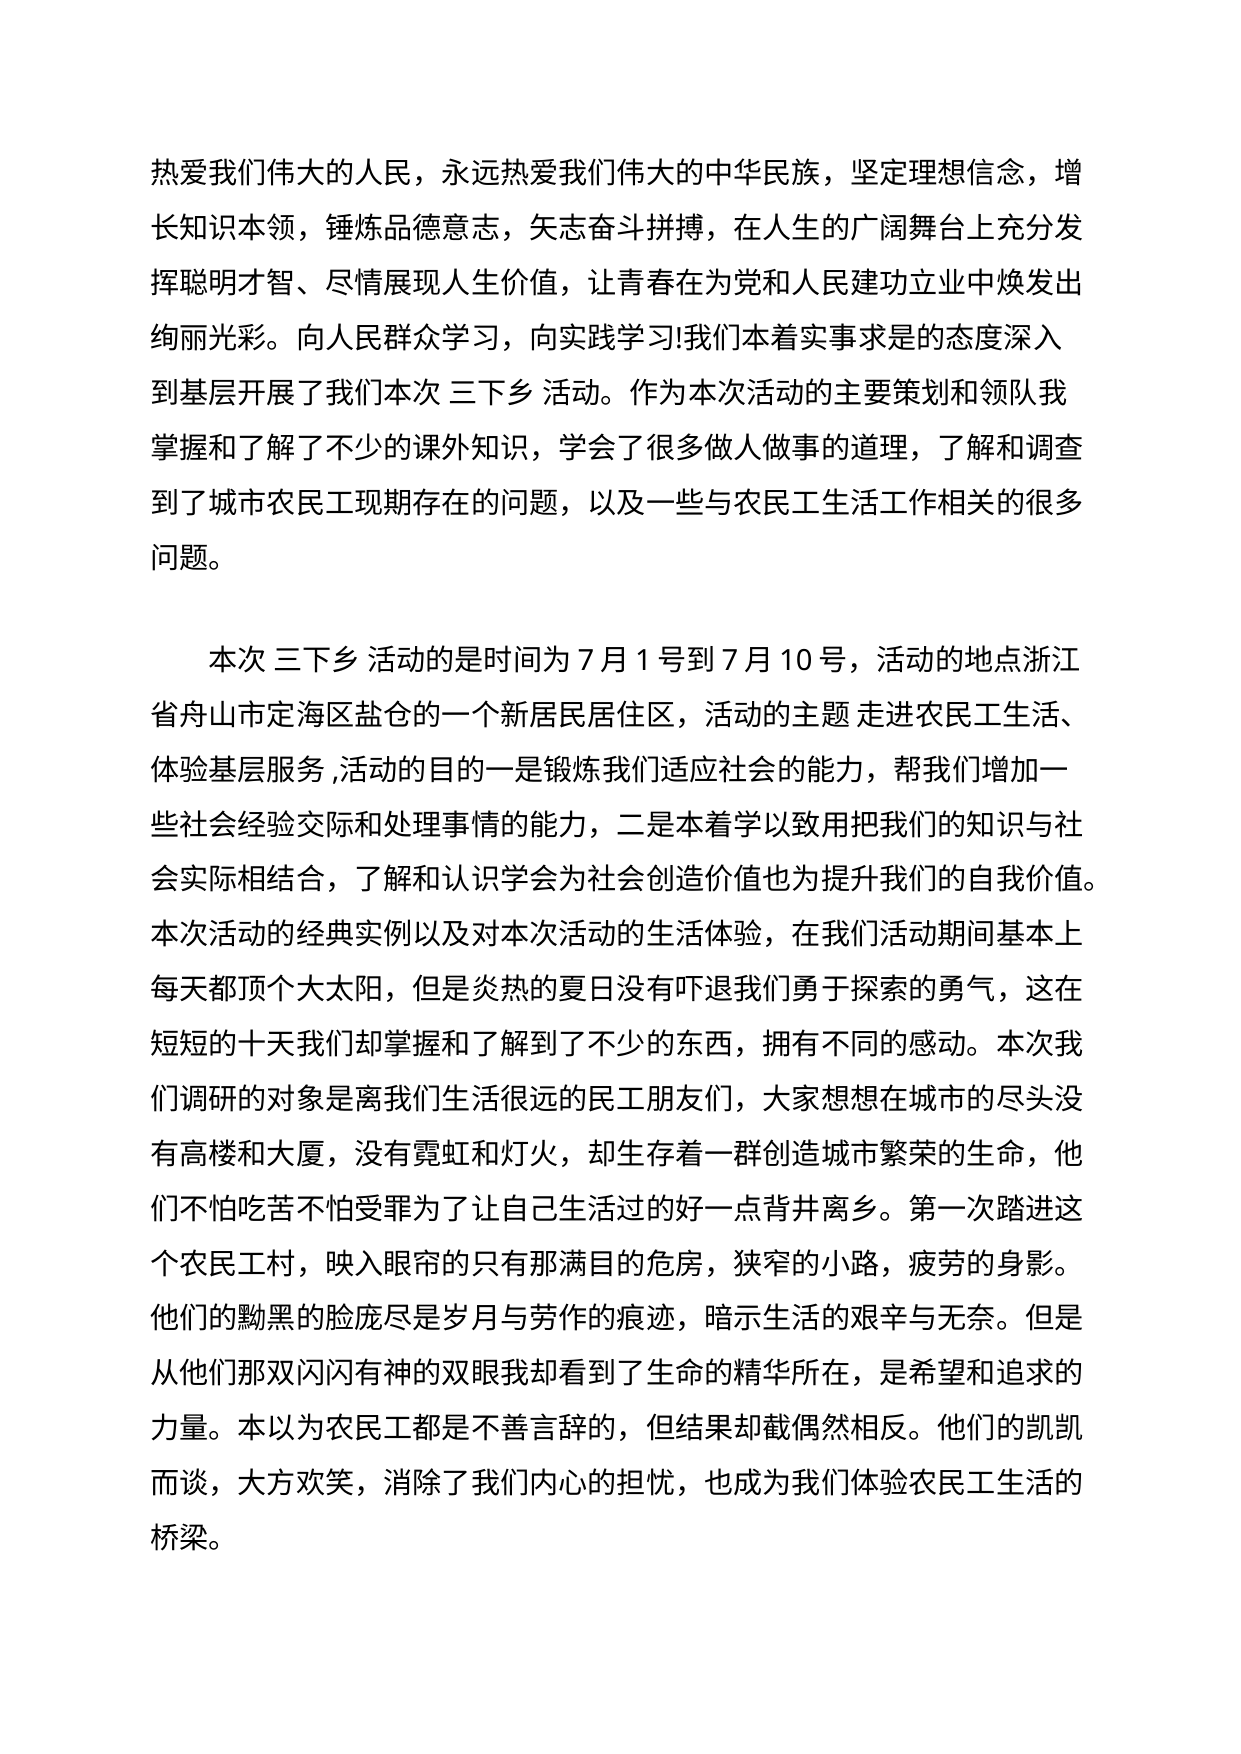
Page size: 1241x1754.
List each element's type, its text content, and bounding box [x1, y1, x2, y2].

text 本次 三下乡 活动的是时间为7月1号到7月10号，活动的地点浙江省舟山市定海区盐仓的一个新居民居住区，活动的主题 走进农民工生活、体验基层服务 ,活动的目的一是锻炼我们适应社会的能力，帮我们增加一些社会经验交际和处理事情的能力，二是本着学以致用把我们的知识与社会实际相结合，了解和认识学会为社会创造价值也为提升我们的自我价值。本次活动的经典实例以及对本次活动的生活体验，在我们活动期间基本上每天都顶个大太阳，但是炎热的夏日没有吓退我们勇于探索的勇气，这在短短的十天我们却掌握和了解到了不少的东西，拥有不同的感动。本次我们调研的对象是离我们生活很远的民工朋友们，大家想想在城市的尽头没有高楼和大厦，没有霓虹和灯火，却生存着一群创造城市繁荣的生命，他们不怕吃苦不怕受罪为了让自己生活过的好一点背井离乡。第一次踏进这个农民工村，映入眼帘的只有那满目的危房，狭窄的小路，疲劳的身影。他们的黝黑的脸庞尽是岁月与劳作的痕迹，暗示生活的艰辛与无奈。但是从他们那双闪闪有神的双眼我却看到了生命的精华所在，是希望和追求的力量。本以为农民工都是不善言辞的，但结果却截偶然相反。他们的凯凯而谈，大方欢笑，消除了我们内心的担忧，也成为我们体验农民工生活的桥梁。 [150, 636, 1090, 1557]
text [150, 150, 1090, 577]
